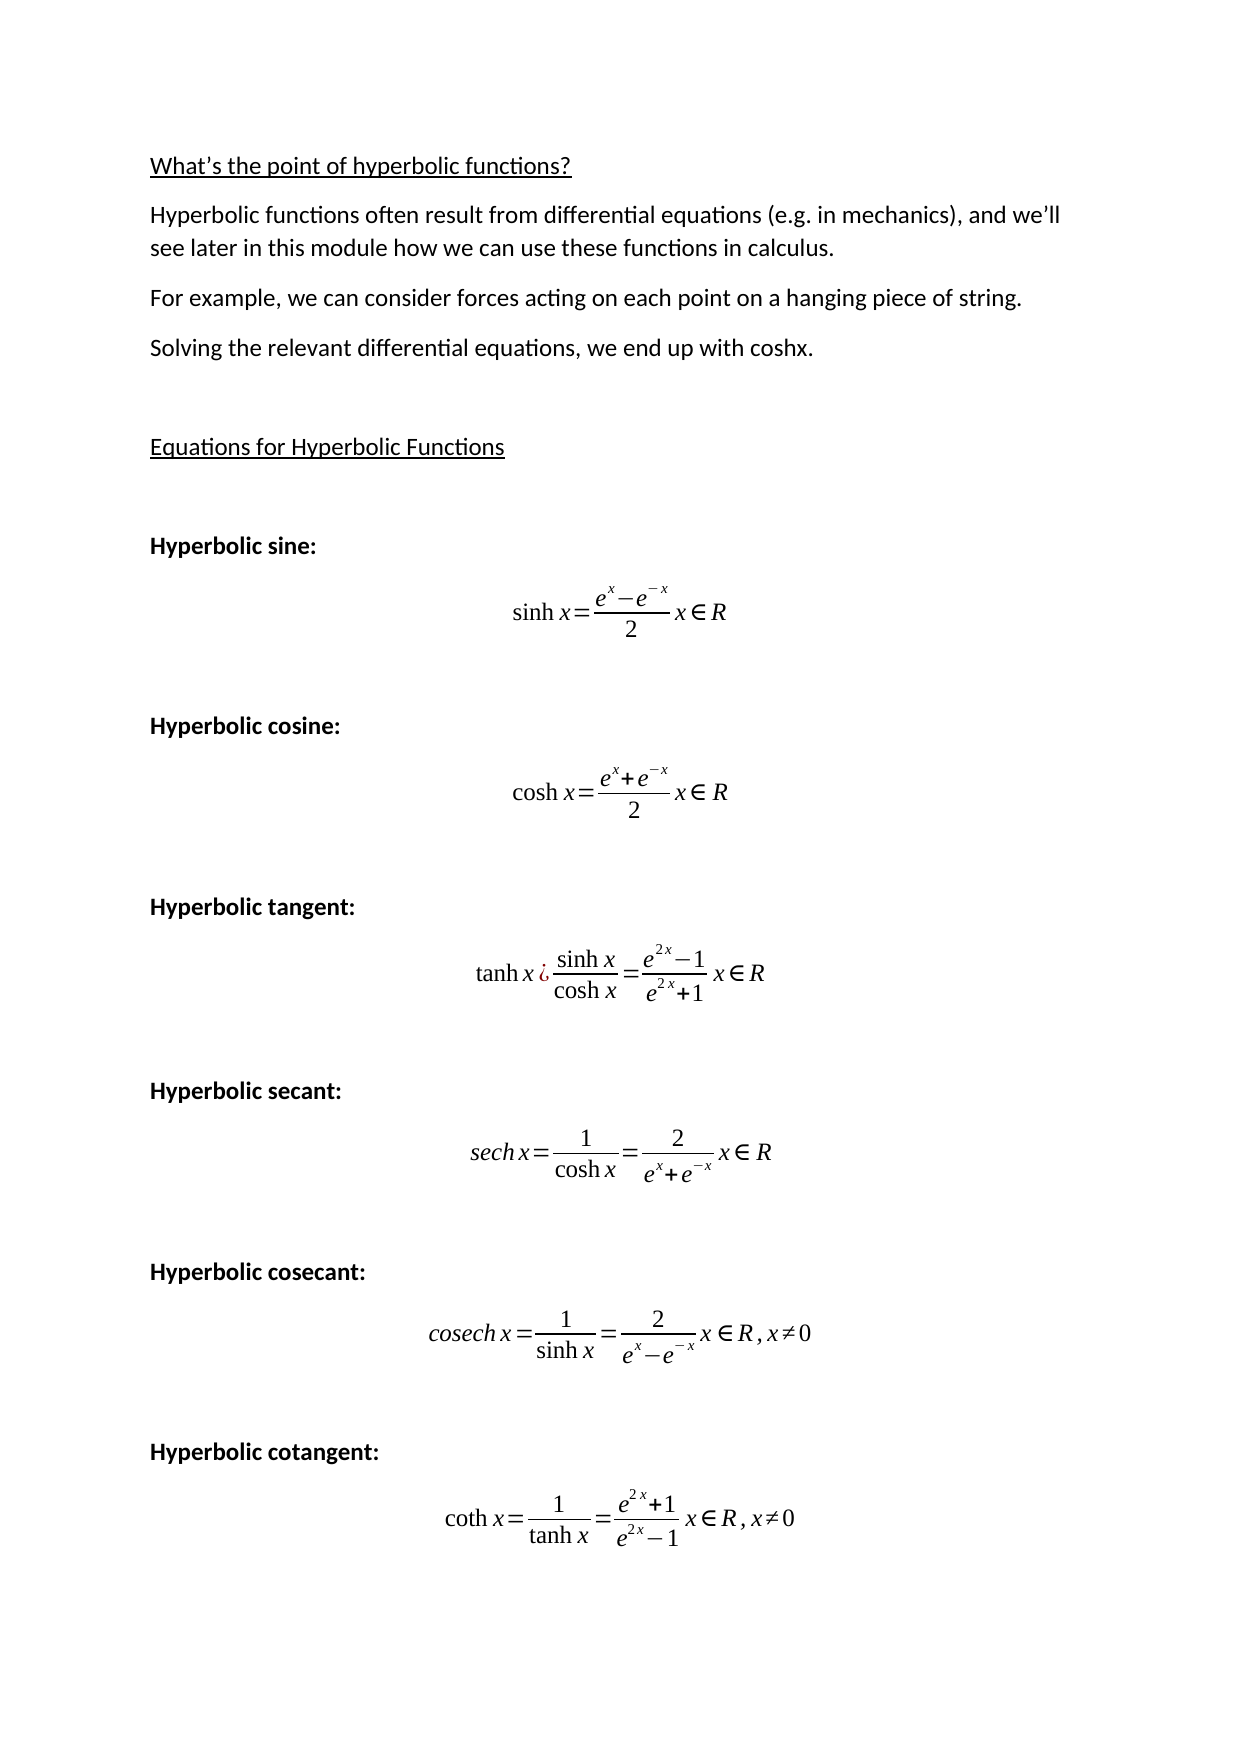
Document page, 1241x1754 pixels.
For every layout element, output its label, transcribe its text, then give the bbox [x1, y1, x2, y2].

text Hyperbolic cotangent: [150, 1436, 1090, 1467]
text Hyperbolic functions often result from differential equations (e.g. in mechanics), and we’ll see later in this module how we can use these functions in calculus. [150, 199, 1090, 263]
text Hyperbolic tangent: [150, 891, 1090, 922]
text What’s the point of hyperbolic functions? [150, 150, 1090, 181]
text For example, we can consider forces acting on each point on a hanging piece of string. [150, 282, 1090, 313]
text Hyperbolic cosine: [150, 711, 1090, 741]
text Hyperbolic cosecant: [150, 1256, 1090, 1286]
text Solving the relevant differential equations, we end up with coshx. [150, 332, 1090, 362]
text Hyperbolic secant: [150, 1075, 1090, 1106]
text Hyperbolic sine: [150, 530, 1090, 561]
text Equations for Hyperbolic Functions [150, 431, 1090, 461]
